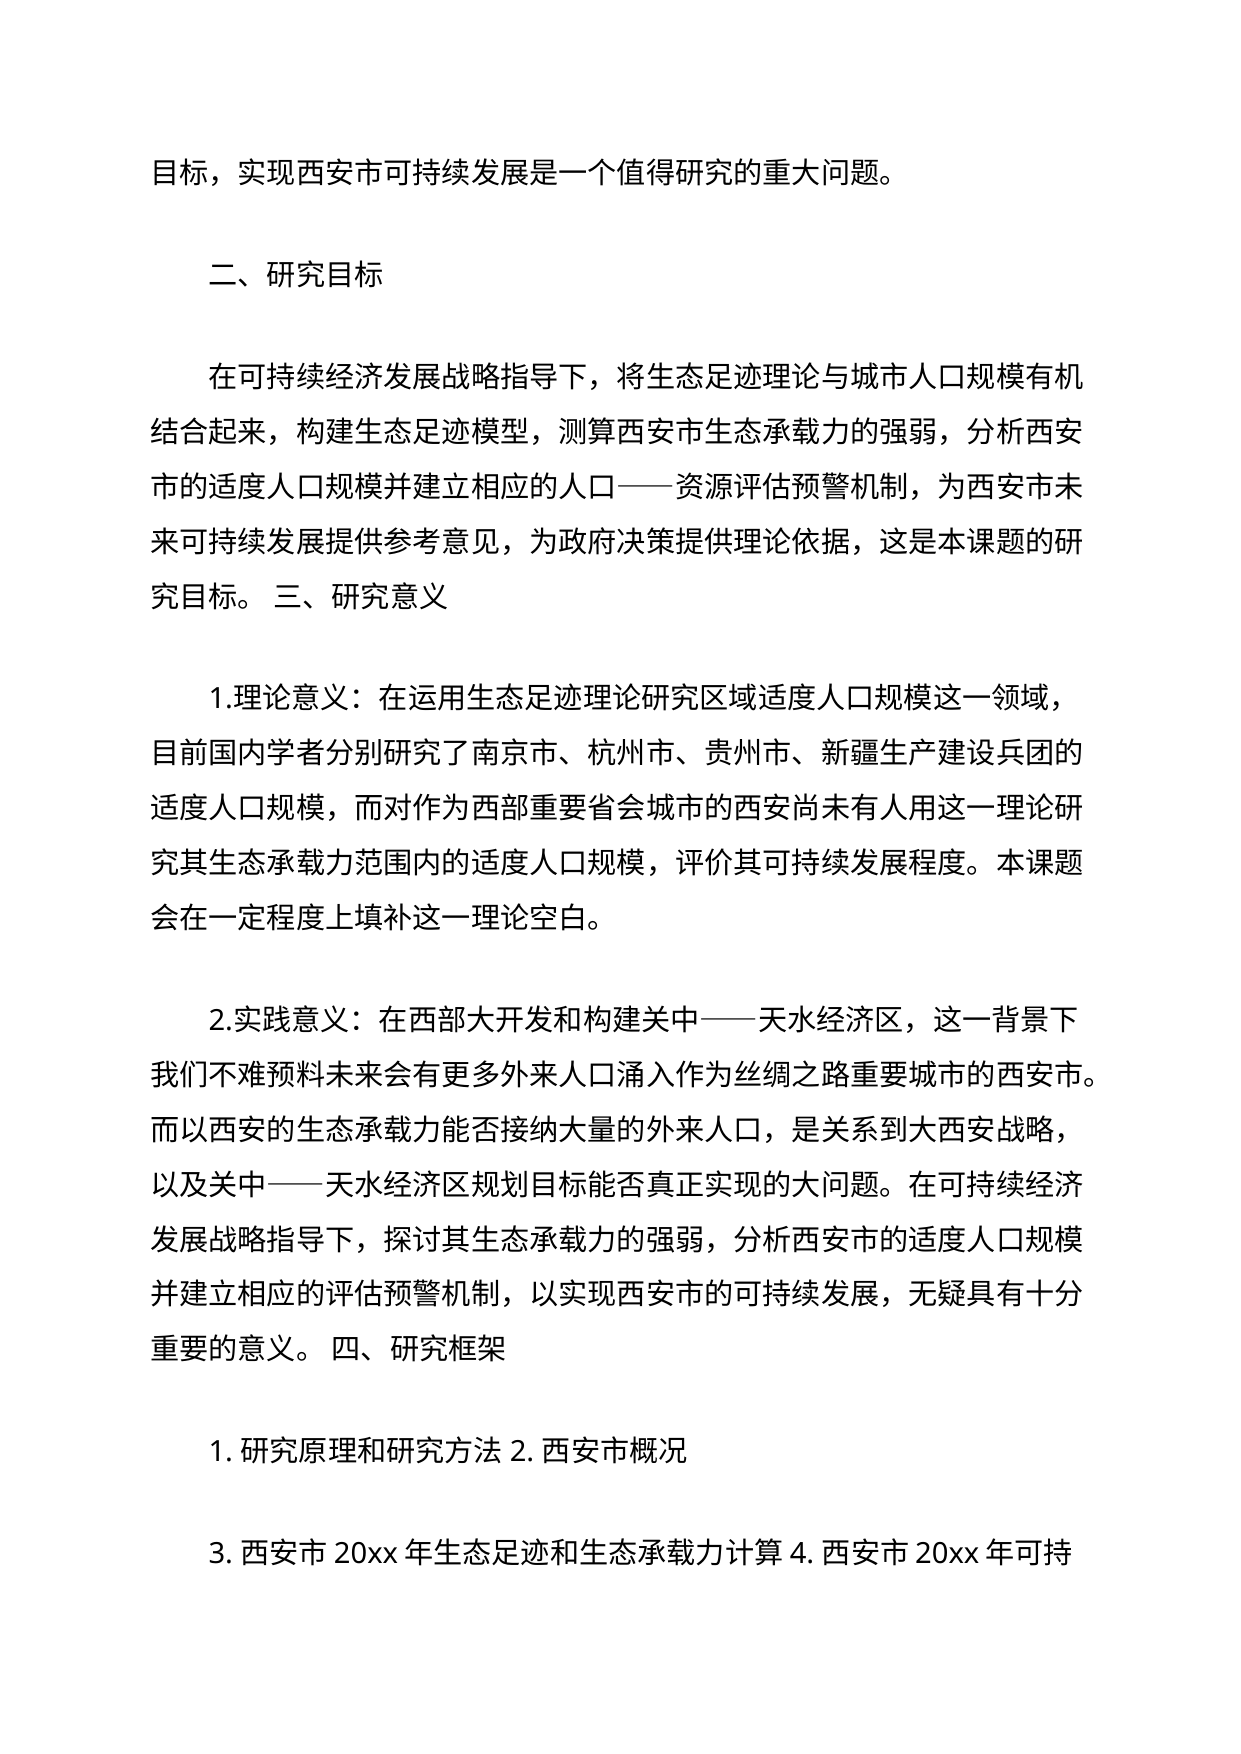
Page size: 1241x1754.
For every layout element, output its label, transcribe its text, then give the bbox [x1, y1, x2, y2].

text 在可持续经济发展战略指导下，将生态足迹理论与城市人口规模有机结合起来，构建生态足迹模型，测算西安市生态承载力的强弱，分析西安市的适度人口规模并建立相应的人口——资源评估预警机制，为西安市未来可持续发展提供参考意见，为政府决策提供理论依据，这是本课题的研究目标。 三、研究意义 [150, 353, 1090, 615]
text 1.理论意义：在运用生态足迹理论研究区域适度人口规模这一领域，目前国内学者分别研究了南京市、杭州市、贵州市、新疆生产建设兵团的适度人口规模，而对作为西部重要省会城市的西安尚未有人用这一理论研究其生态承载力范围内的适度人口规模，评价其可持续发展程度。本课题会在一定程度上填补这一理论空白。 [150, 675, 1090, 937]
text 1. 研究原理和研究方法 2. 西安市概况 [150, 1428, 1090, 1470]
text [150, 1529, 1090, 1572]
text 二、研究目标 [150, 252, 1090, 294]
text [150, 150, 1090, 192]
text 2.实践意义：在西部大开发和构建关中——天水经济区，这一背景下我们不难预料未来会有更多外来人口涌入作为丝绸之路重要城市的西安市。而以西安的生态承载力能否接纳大量的外来人口，是关系到大西安战略，以及关中——天水经济区规划目标能否真正实现的大问题。在可持续经济发展战略指导下，探讨其生态承载力的强弱，分析西安市的适度人口规模并建立相应的评估预警机制，以实现西安市的可持续发展，无疑具有十分重要的意义。 四、研究框架 [150, 996, 1090, 1368]
